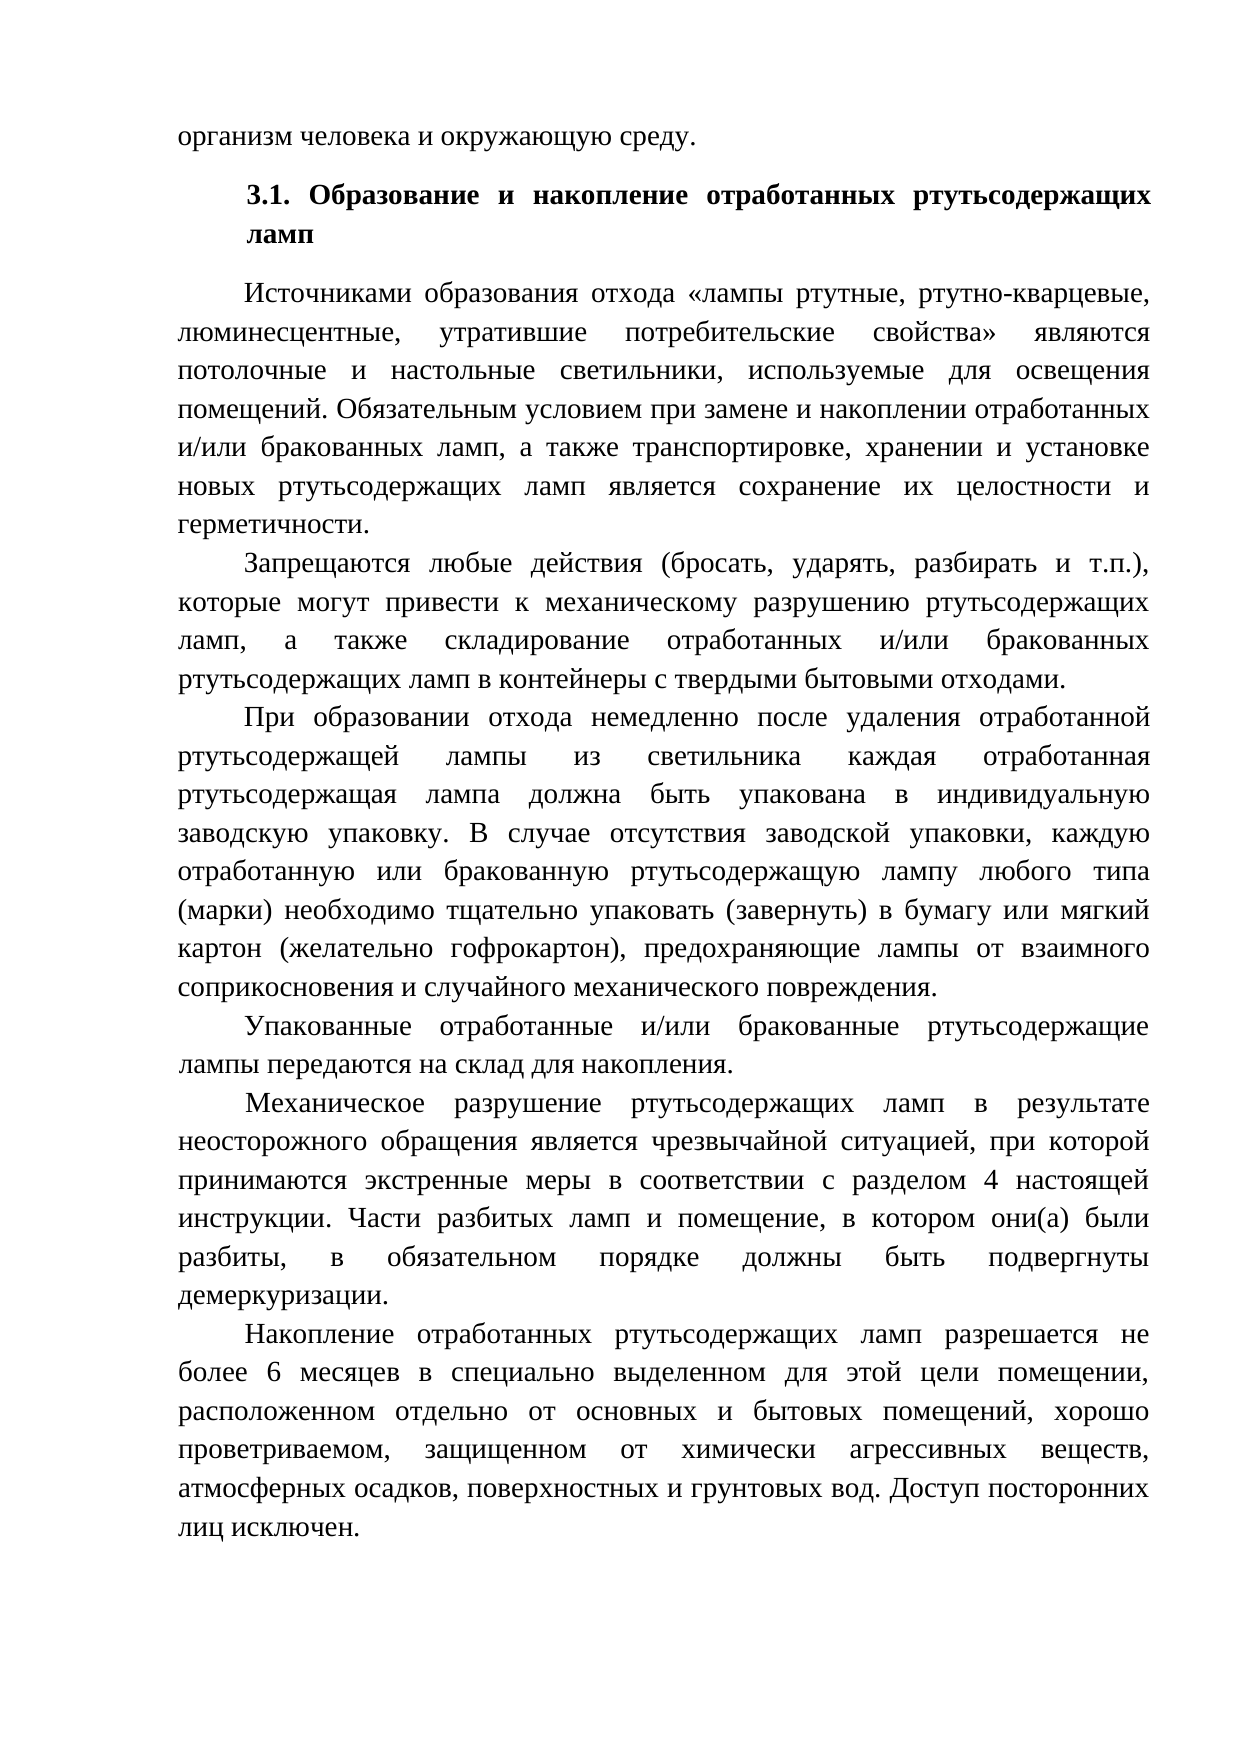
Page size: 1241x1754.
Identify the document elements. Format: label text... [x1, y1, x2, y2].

text 3.1. Образование и накопление отработанных ртутьсодержащих ламп [246, 177, 1152, 249]
text При образовании отхода немедленно после удаления отработанной ртутьсодержащей лампы из светильника каждая отработанная ртутьсодержащая лампа должна быть упакована в индивидуальную заводскую упаковку. В случае отсутствия заводской упаковки, каждую отработанную или бракованную ртутьсодержащую лампу любого типа (марки) необходимо тщательно упаковать (завернуть) в бумагу или мягкий картон (желательно гофрокартон), предохраняющие лампы от взаимного соприкосновения и случайного механического повреждения. [177, 699, 1151, 1003]
text Механическое разрушение ртутьсодержащих ламп в результате неосторожного обращения является чрезвычайной ситуацией, при которой принимаются экстренные меры в соответствии с разделом 4 настоящей инструкции. Части разбитых ламп и помещение, в котором они(а) были разбиты, в обязательном порядке должны быть подвергнуты демеркуризации. [178, 1085, 1150, 1311]
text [177, 118, 1152, 152]
text Накопление отработанных ртутьсодержащих ламп разрешается не более 6 месяцев в специально выделенном для этой цели помещении, расположенном отдельно от основных и бытовых помещений, хорошо проветриваемом, защищенном от химически агрессивных веществ, атмосферных осадков, поверхностных и грунтовых вод. Доступ посторонних лиц исключен. [178, 1316, 1150, 1542]
text Упакованные отработанные и/или бракованные ртутьсодержащие лампы передаются на склад для накопления. [178, 1008, 1149, 1080]
text Запрещаются любые действия (бросать, ударять, разбирать и т.п.), которые могут привести к механическому разрушению ртутьсодержащих ламп, а также складирование отработанных и/или бракованных ртутьсодержащих ламп в контейнеры с твердыми бытовыми отходами. [178, 545, 1150, 694]
text Источниками образования отхода «лампы ртутные, ртутно-кварцевые, люминесцентные, утратившие потребительские свойства» являются потолочные и настольные светильники, используемые для освещения помещений. Обязательным условием при замене и накоплении отработанных и/или бракованных ламп, а также транспортировке, хранении и установке новых ртутьсодержащих ламп является сохранение их целостности и герметичности. [177, 275, 1151, 540]
